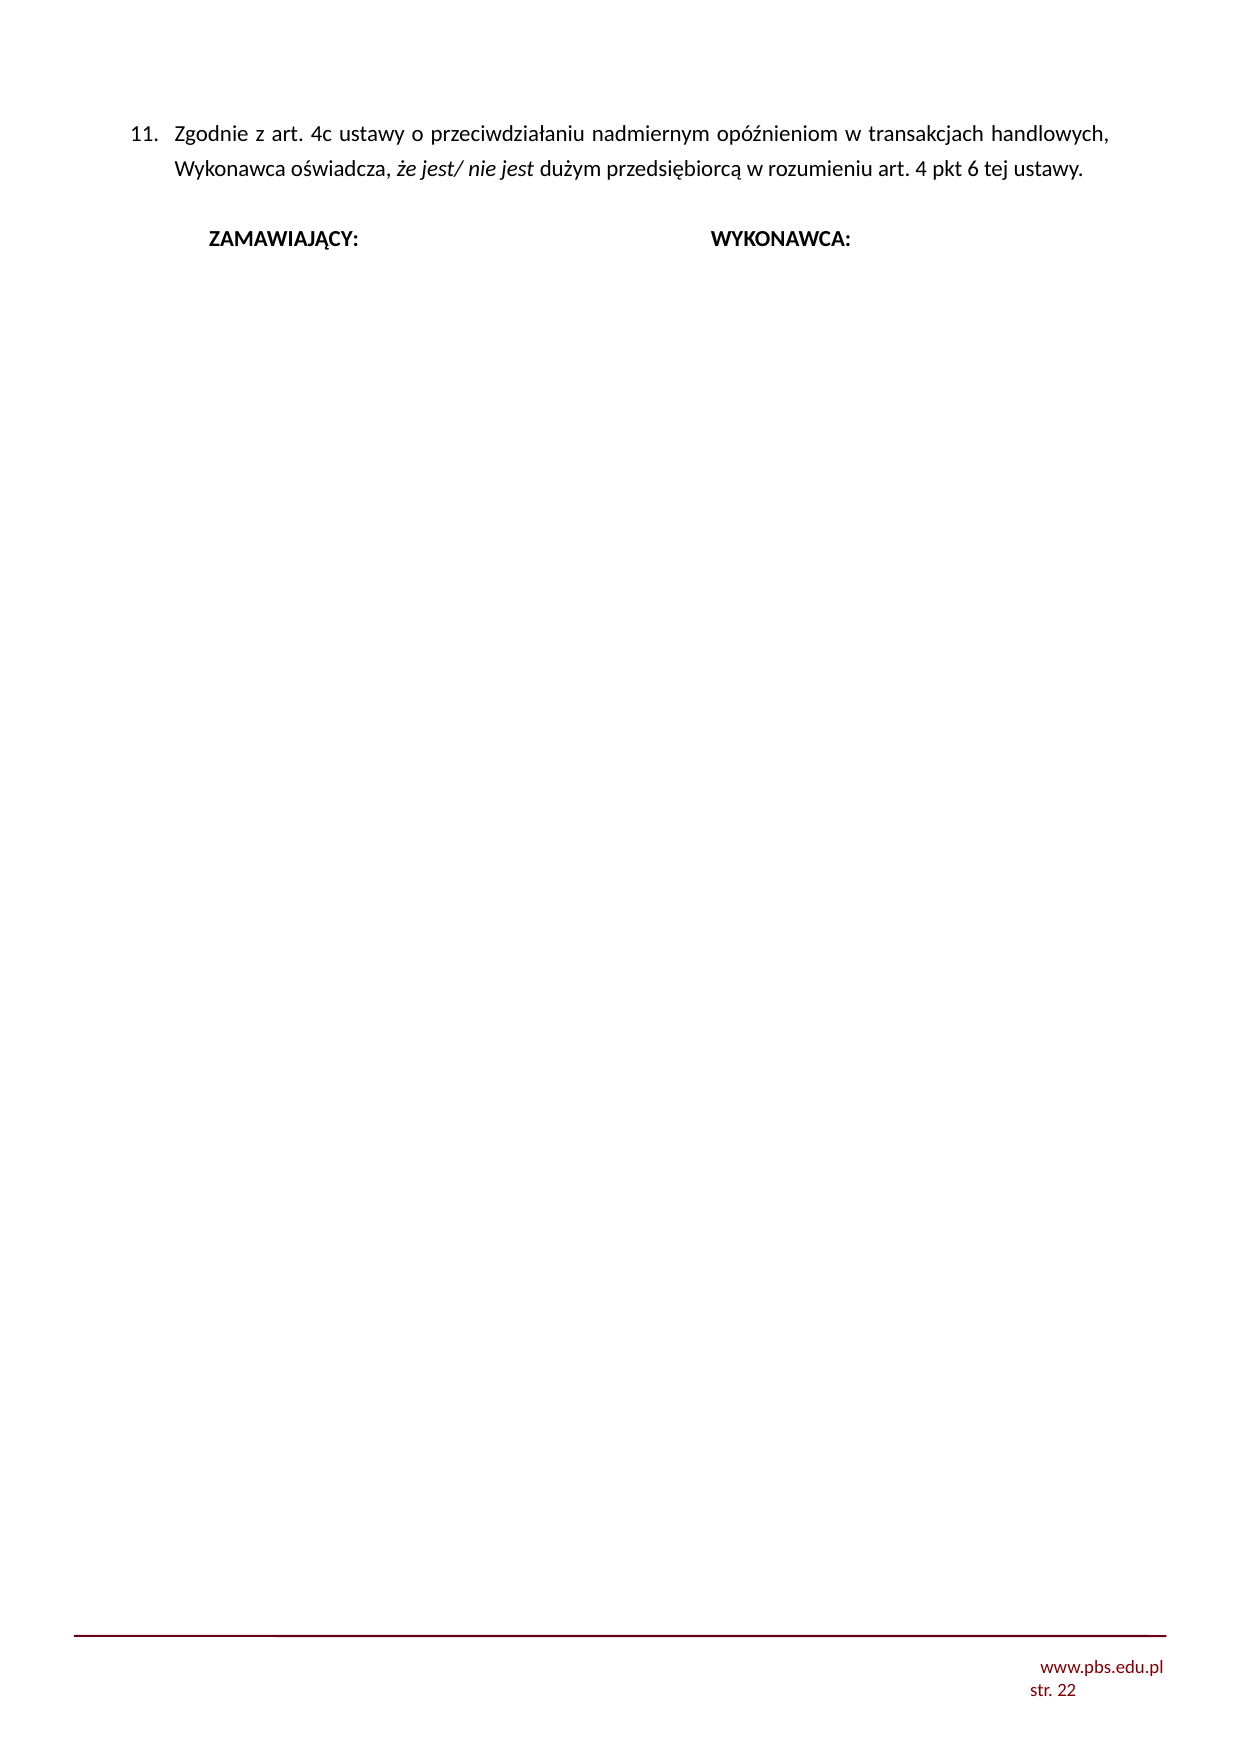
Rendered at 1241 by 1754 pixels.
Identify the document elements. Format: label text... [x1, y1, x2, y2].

list Zgodnie z art. 4c ustawy o przeciwdziałaniu nadmiernym opóźnieniom w transakcjach handlowych, Wykonawca oświadcza, że jest/ nie jest dużym przedsiębiorcą w rozumieniu art. 4 pkt 6 tej ustawy. [130, 119, 1110, 182]
text ZAMAWIAJĄCY: WYKONAWCA: [130, 224, 1110, 252]
